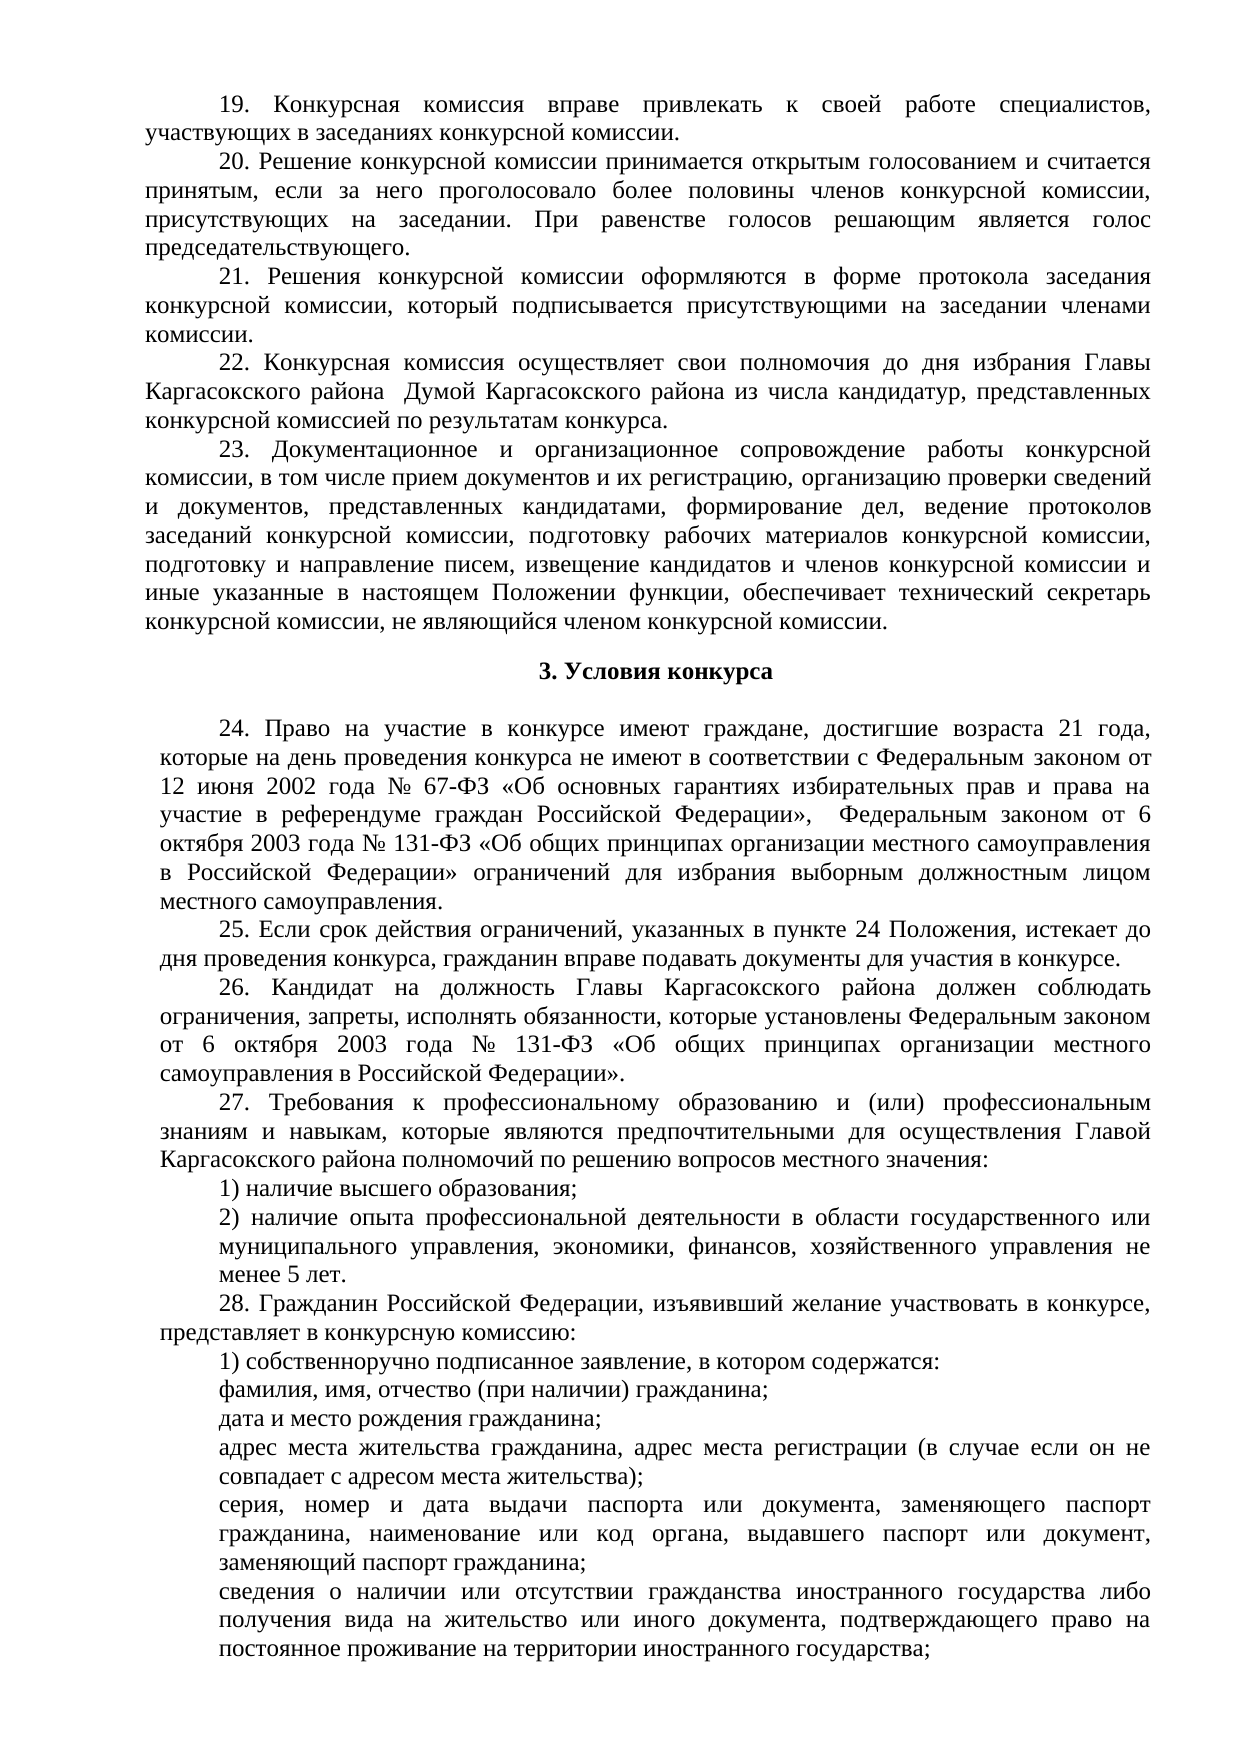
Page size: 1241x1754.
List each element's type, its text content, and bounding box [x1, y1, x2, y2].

list 24. Право на участие в конкурсе имеют граждане, достигшие возраста 21 года, которые на день проведения конкурса не имеют в соответствии с Федеральным законом от 12 июня 2002 года № 67-ФЗ «Об основных гарантиях избирательных прав и права на участие в референдуме граждан Российской Федерации», Федеральным законом от 6 октября 2003 года № 131-ФЗ «Об общих принципах организации местного самоуправления в Российской Федерации» ограничений для избрания выборным должностным лицом местного самоуправления. [159, 713, 1152, 914]
list дата и место рождения гражданина; [218, 1403, 1152, 1432]
list 19. Конкурсная комиссия вправе привлекать к своей работе специалистов, участвующих в заседаниях конкурсной комиссии. [145, 89, 1152, 146]
list 1) наличие высшего образования; [218, 1173, 1152, 1202]
list сведения о наличии или отсутствии гражданства иностранного государства либо получения вида на жительство или иного документа, подтверждающего право на постоянное проживание на территории иностранного государства; [218, 1576, 1152, 1662]
list 20. Решение конкурсной комиссии принимается открытым голосованием и считается принятым, если за него проголосовало более половины членов конкурсной комиссии, присутствующих на заседании. При равенстве голосов решающим является голос председательствующего. [145, 146, 1152, 261]
list 1) собственноручно подписанное заявление, в котором содержатся: [218, 1346, 1152, 1374]
list 27. Требования к профессиональному образованию и (или) профессиональным знаниям и навыкам, которые являются предпочтительными для осуществления Главой Каргасокского района полномочий по решению вопросов местного значения: [159, 1087, 1152, 1173]
list 28. Гражданин Российской Федерации, изъявивший желание участвовать в конкурсе, представляет в конкурсную комиссию: [159, 1288, 1152, 1346]
list серия, номер и дата выдачи паспорта или документа, заменяющего паспорт гражданина, наименование или код органа, выдавшего паспорт или документ, заменяющий паспорт гражданина; [218, 1489, 1152, 1576]
text 3. Условия конкурса [159, 656, 1152, 684]
list 26. Кандидат на должность Главы Каргасокского района должен соблюдать ограничения, запреты, исполнять обязанности, которые установлены Федеральным законом от 6 октября 2003 года № 131-ФЗ «Об общих принципах организации местного самоуправления в Российской Федерации». [159, 972, 1152, 1087]
list адрес места жительства гражданина, адрес места регистрации (в случае если он не совпадает с адресом места жительства); [218, 1432, 1152, 1489]
list 2) наличие опыта профессиональной деятельности в области государственного или муниципального управления, экономики, финансов, хозяйственного управления не менее 5 лет. [218, 1202, 1152, 1288]
list 23. Документационное и организационное сопровождение работы конкурсной комиссии, в том числе прием документов и их регистрацию, организацию проверки сведений и документов, представленных кандидатами, формирование дел, ведение протоколов заседаний конкурсной комиссии, подготовку рабочих материалов конкурсной комиссии, подготовку и направление писем, извещение кандидатов и членов конкурсной комиссии и иные указанные в настоящем Положении функции, обеспечивает технический секретарь конкурсной комиссии, не являющийся членом конкурсной комиссии. [145, 434, 1152, 635]
list 21. Решения конкурсной комиссии оформляются в форме протокола заседания конкурсной комиссии, который подписывается присутствующими на заседании членами комиссии. [145, 261, 1152, 347]
list фамилия, имя, отчество (при наличии) гражданина; [218, 1374, 1152, 1403]
list 25. Если срок действия ограничений, указанных в пункте 24 Положения, истекает до дня проведения конкурса, гражданин вправе подавать документы для участия в конкурсе. [159, 914, 1152, 972]
list 22. Конкурсная комиссия осуществляет свои полномочия до дня избрания Главы Каргасокского района Думой Каргасокского района из числа кандидатур, представленных конкурсной комиссией по результатам конкурса. [145, 347, 1152, 434]
